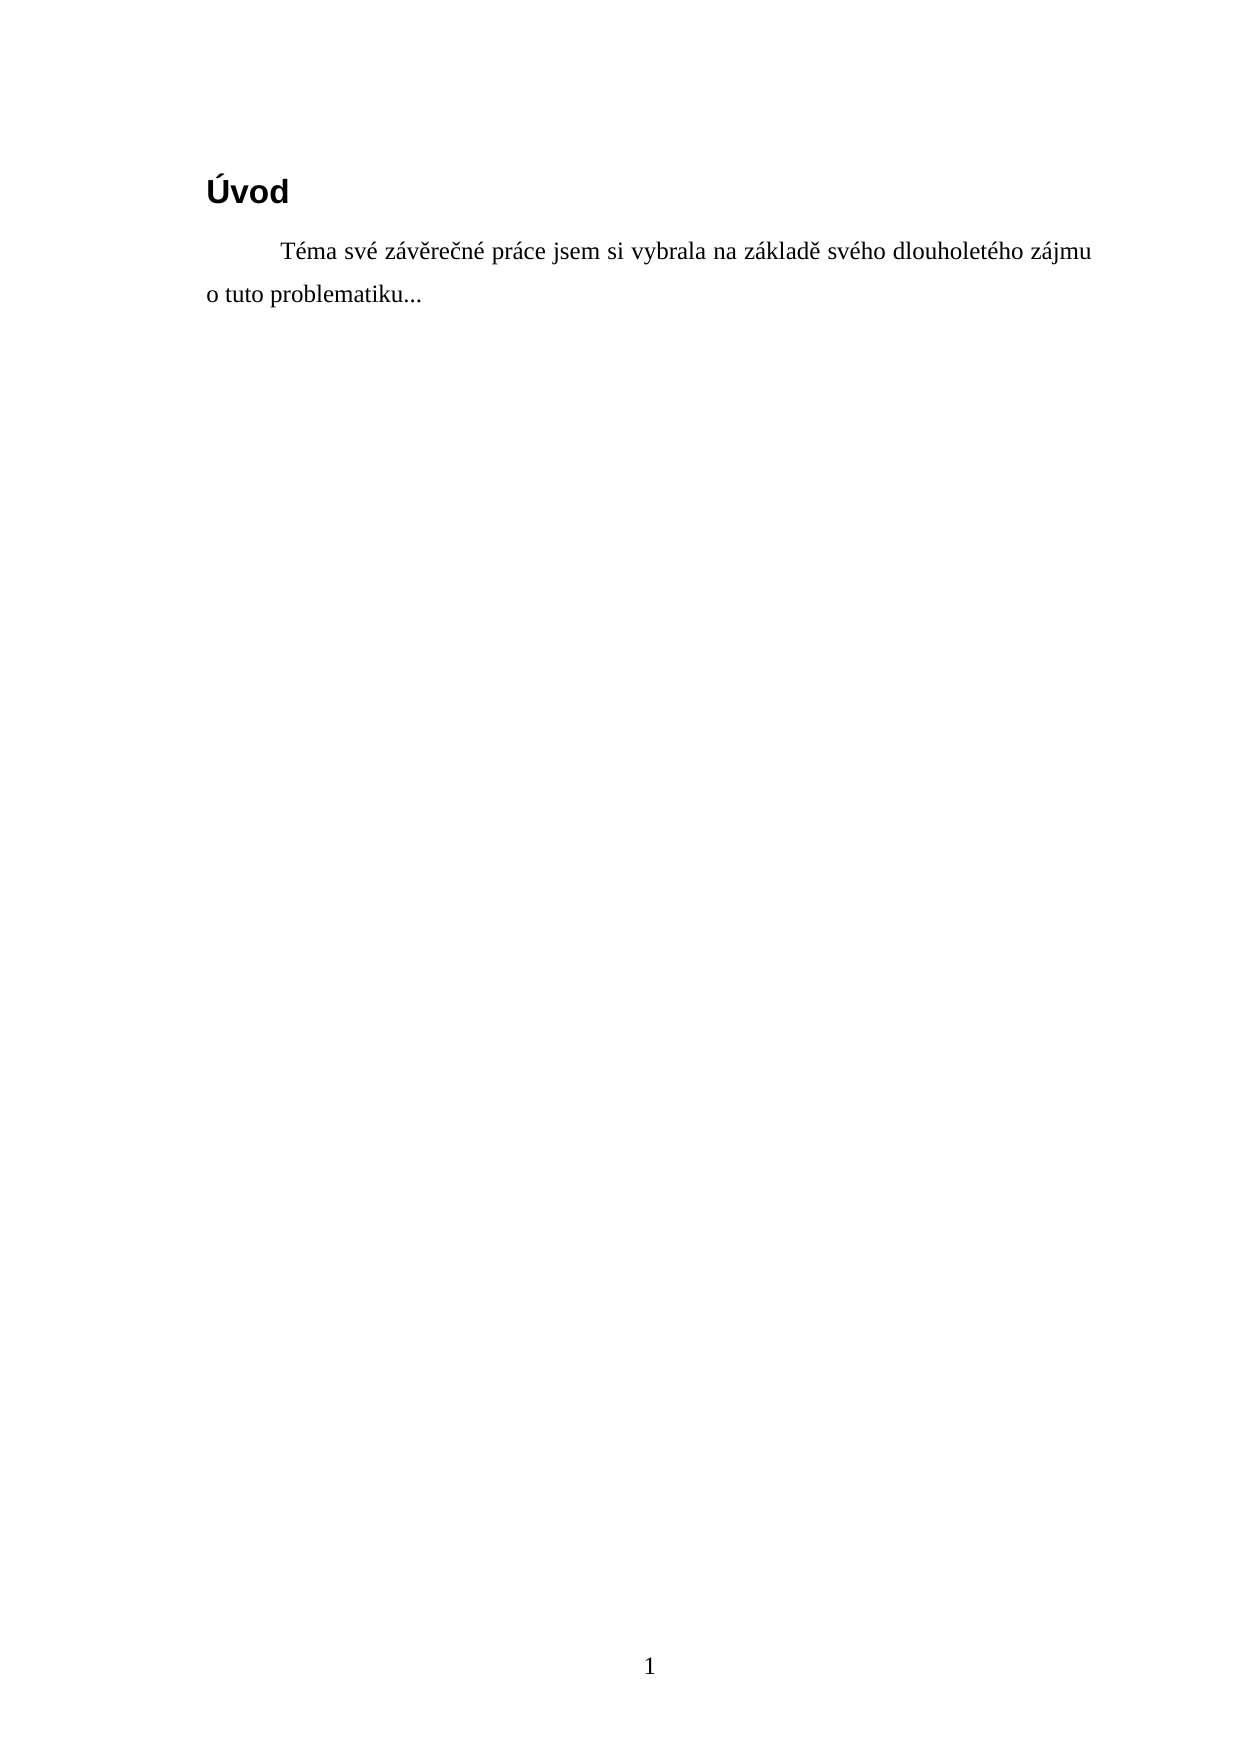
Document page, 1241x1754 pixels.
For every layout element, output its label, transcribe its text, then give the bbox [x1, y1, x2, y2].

text Téma své závěrečné práce jsem si vybrala na základě svého dlouholetého zájmu o tuto problematiku... [206, 236, 1093, 308]
text Úvod [206, 173, 1093, 211]
